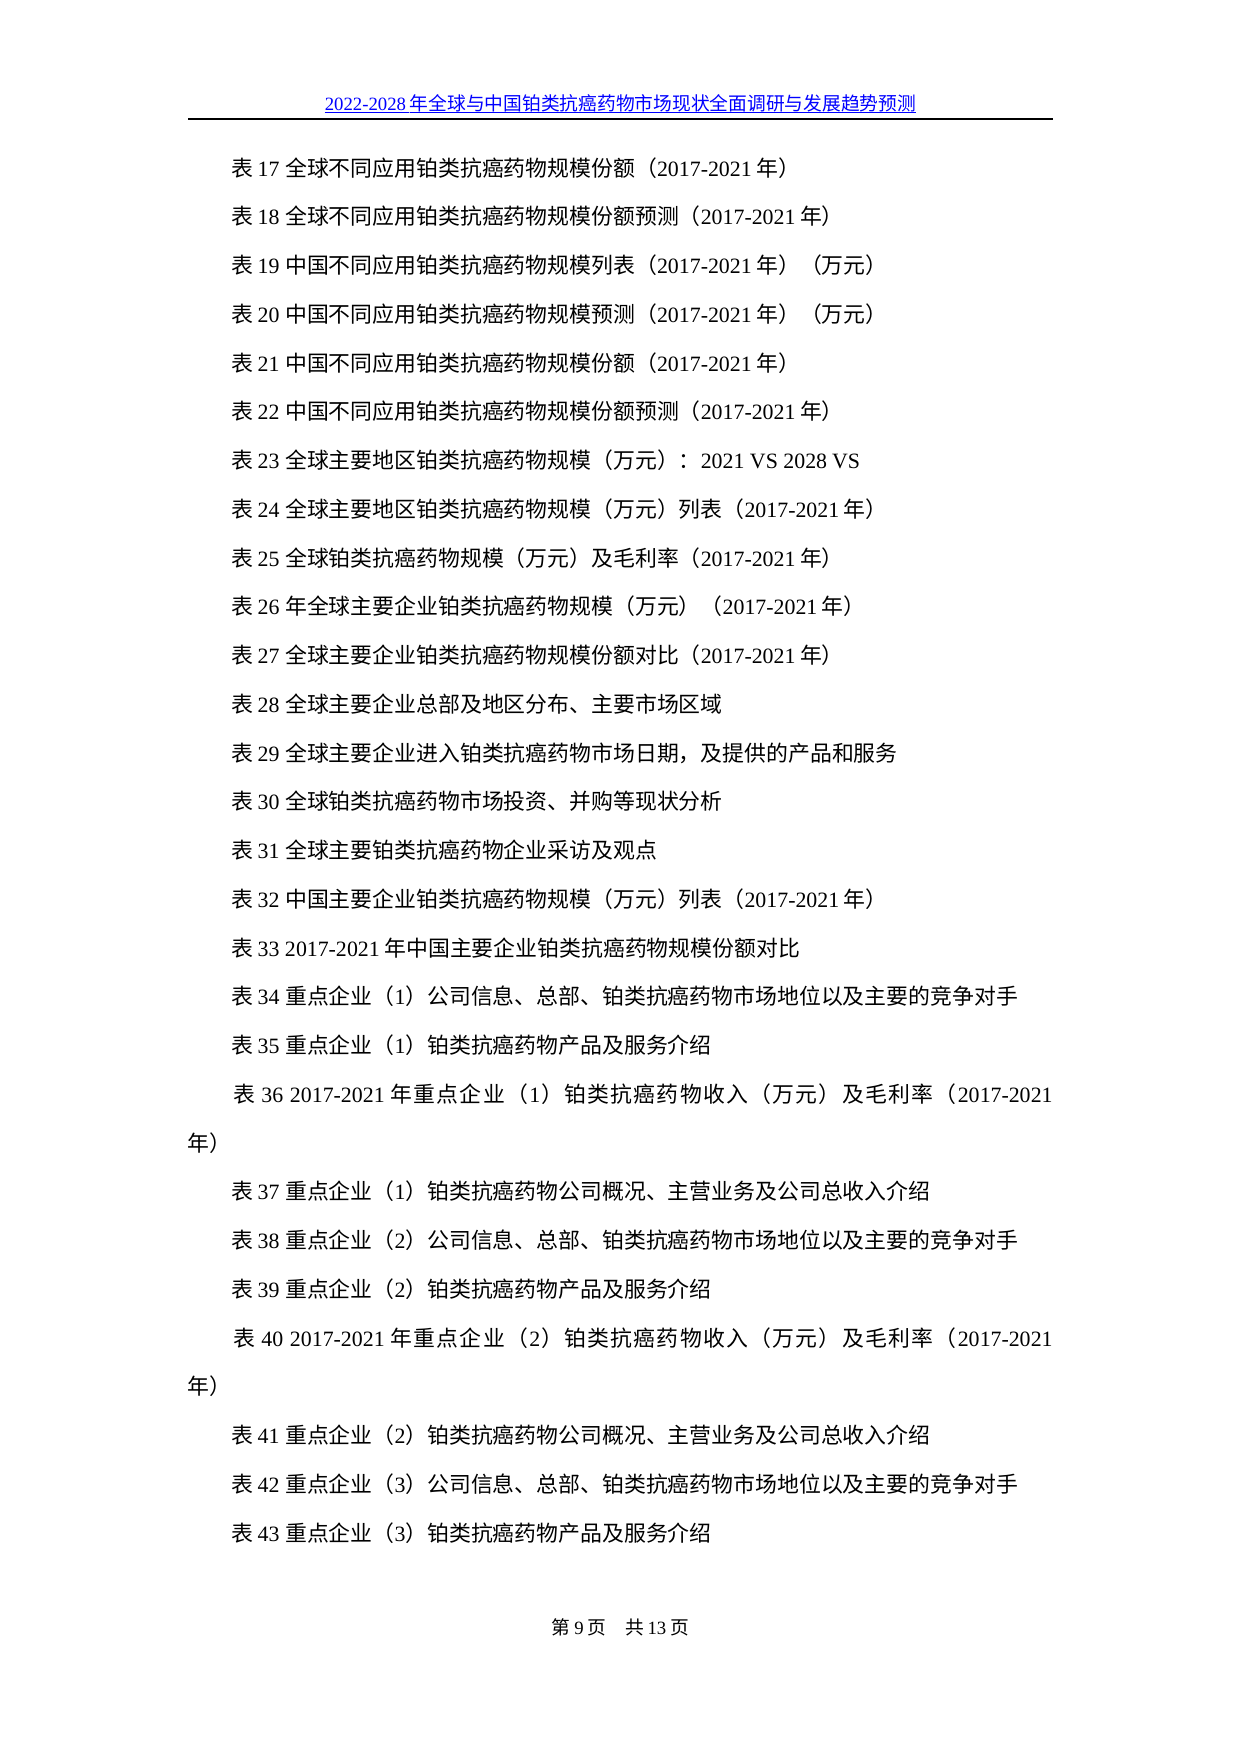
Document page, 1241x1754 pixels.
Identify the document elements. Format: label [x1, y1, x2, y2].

text [187, 150, 1053, 1548]
